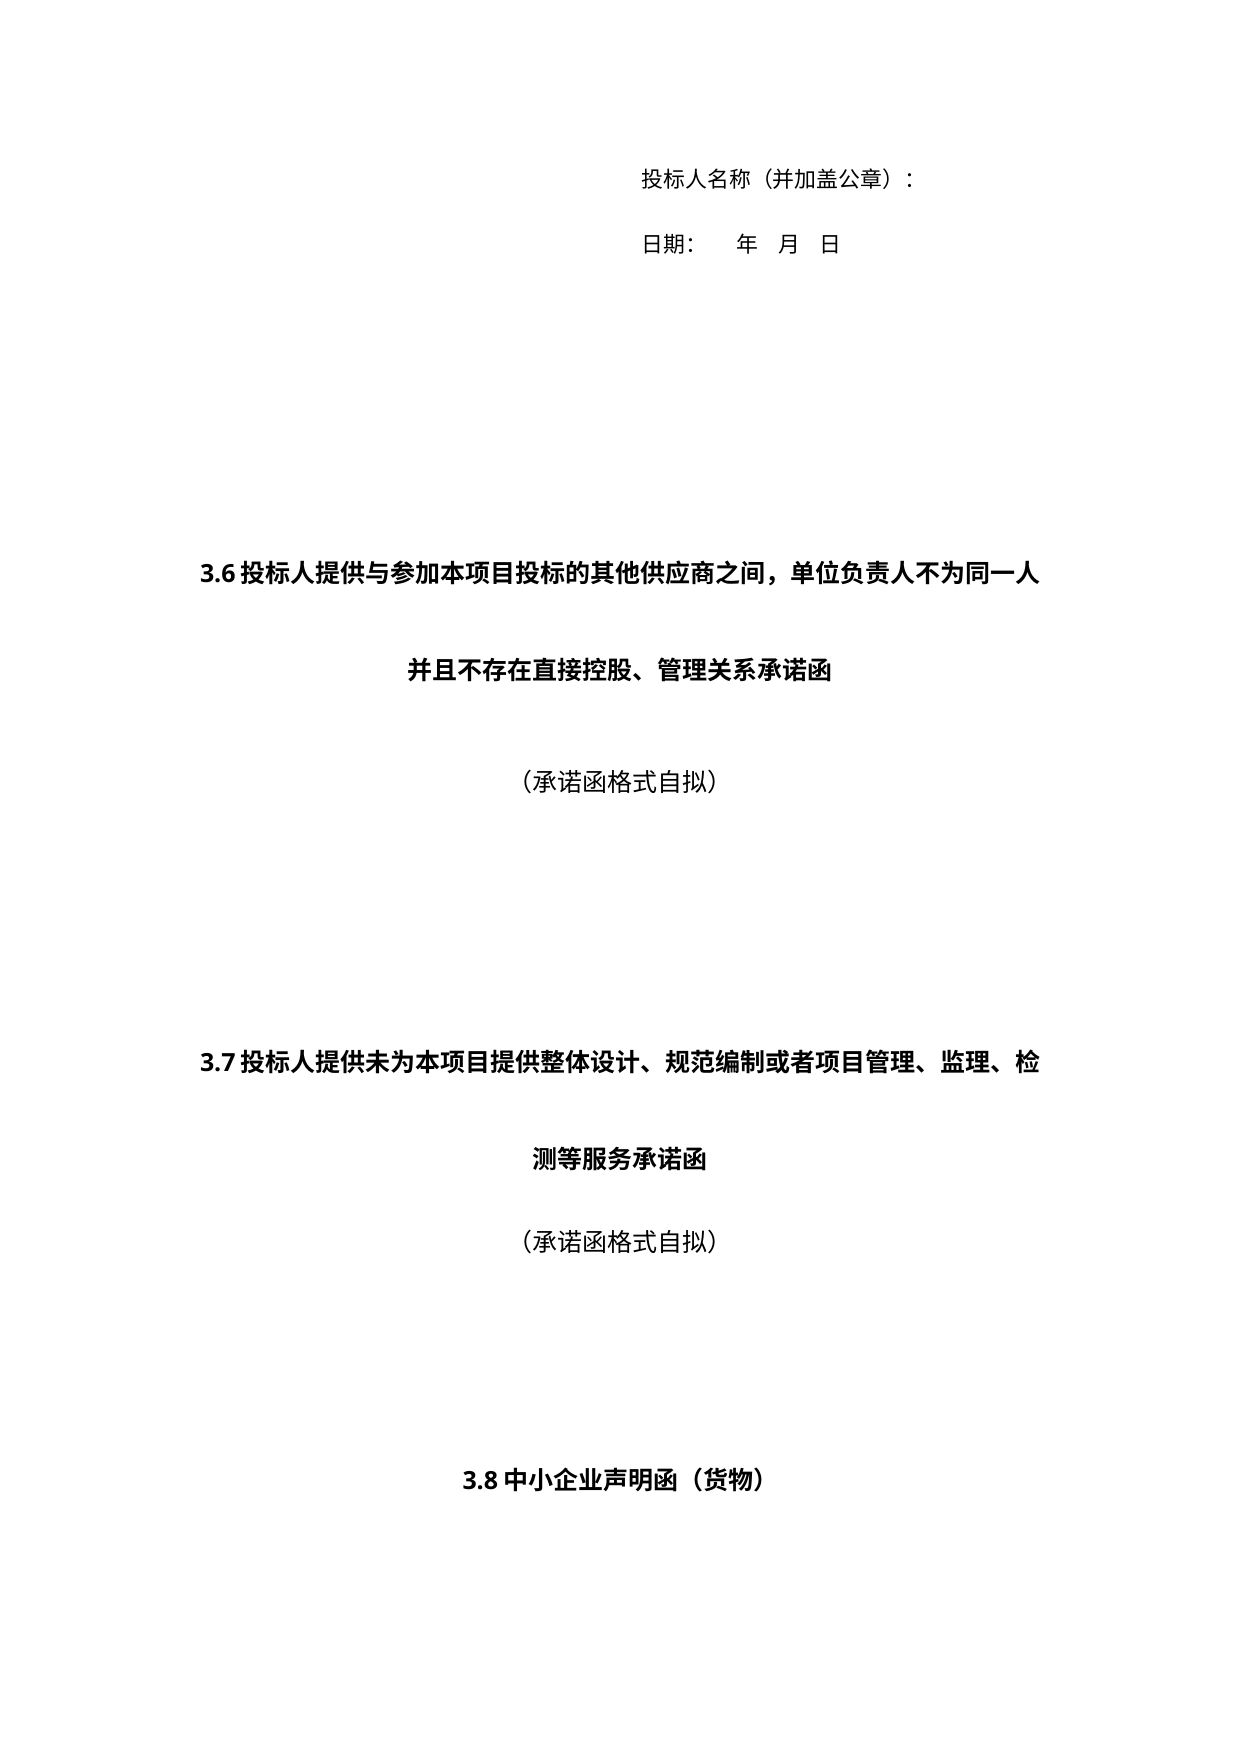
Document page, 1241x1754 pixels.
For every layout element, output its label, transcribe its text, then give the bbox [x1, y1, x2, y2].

text （承诺函格式自拟） [187, 1208, 1053, 1273]
text 3.7投标人提供未为本项目提供整体设计、规范编制或者项目管理、监理、检测等服务承诺函 [187, 1028, 1053, 1190]
text 3.6投标人提供与参加本项目投标的其他供应商之间，单位负责人不为同一人并且不存在直接控股、管理关系承诺函 [187, 539, 1053, 701]
text 投标人名称（并加盖公章）： [187, 162, 1053, 194]
text 3.8中小企业声明函（货物） [187, 1446, 1053, 1511]
text 日期： 年 月 日 [187, 226, 1053, 259]
text （承诺函格式自拟） [187, 748, 1053, 813]
